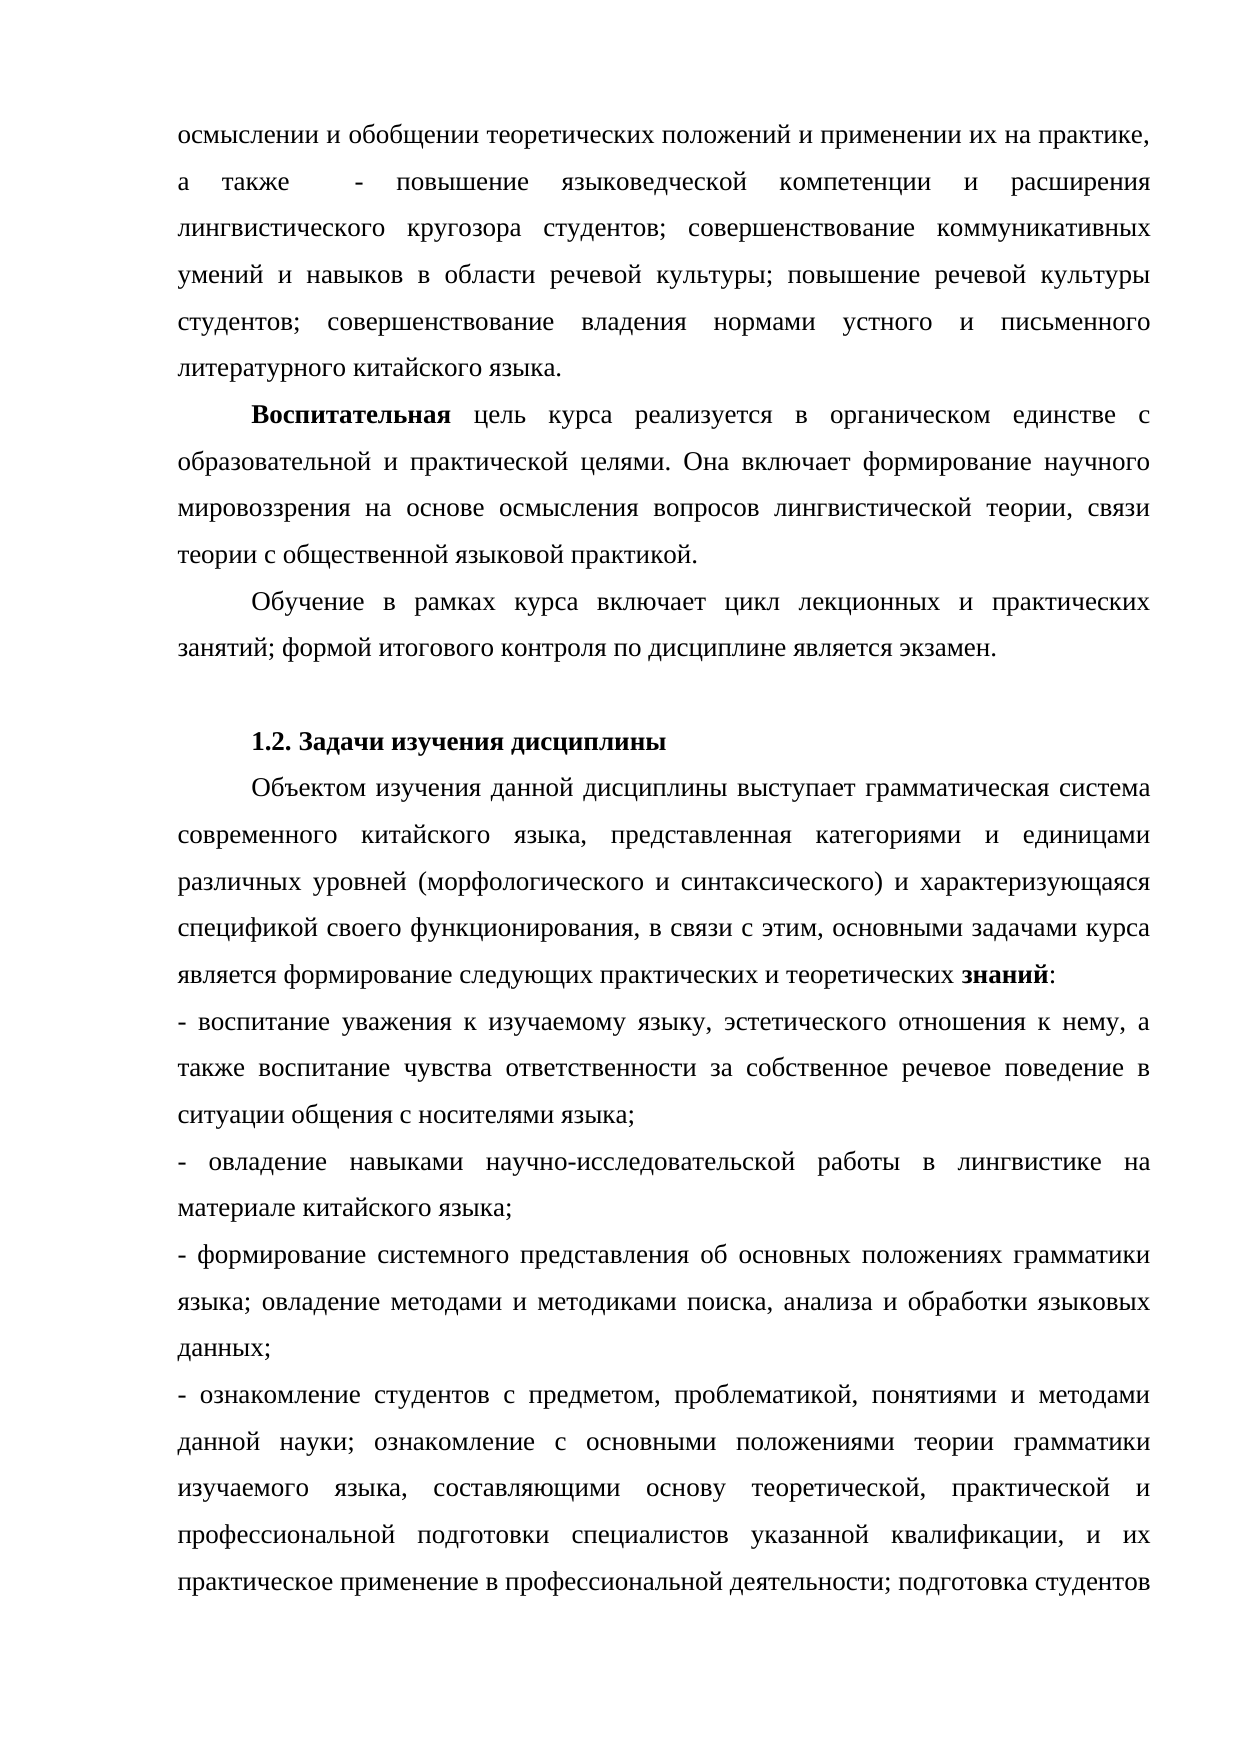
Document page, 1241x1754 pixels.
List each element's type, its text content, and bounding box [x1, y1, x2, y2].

text Обучение в рамках курса включает цикл лекционных и практических занятий; формой итогового контроля по дисциплине является экзамен. [177, 585, 1152, 663]
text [177, 118, 1152, 383]
text 1.2. Задачи изучения дисциплины [177, 725, 1152, 756]
text Объектом изучения данной дисциплины выступает грамматическая система современного китайского языка, представленная категориями и единицами различных уровней (морфологического и синтаксического) и характеризующаяся спецификой своего функционирования, в связи с этим, основными задачами курса является формирование следующих практических и теоретических знаний: [177, 771, 1152, 989]
text - воспитание уважения к изучаемому языку, эстетического отношения к нему, а также воспитание чувства ответственности за собственное речевое поведение в ситуации общения с носителями языка; [177, 1005, 1152, 1129]
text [177, 1378, 1152, 1596]
text - формирование системного представления об основных положениях грамматики языка; овладение методами и методиками поиска, анализа и обработки языковых данных; [177, 1238, 1152, 1363]
text - овладение навыками научно-исследовательской работы в лингвистике на материале китайского языка; [177, 1145, 1152, 1223]
text Воспитательная цель курса реализуется в органическом единстве с образовательной и практической целями. Она включает формирование научного мировоззрения на основе осмысления вопросов лингвистической теории, связи теории с общественной языковой практикой. [177, 398, 1152, 569]
